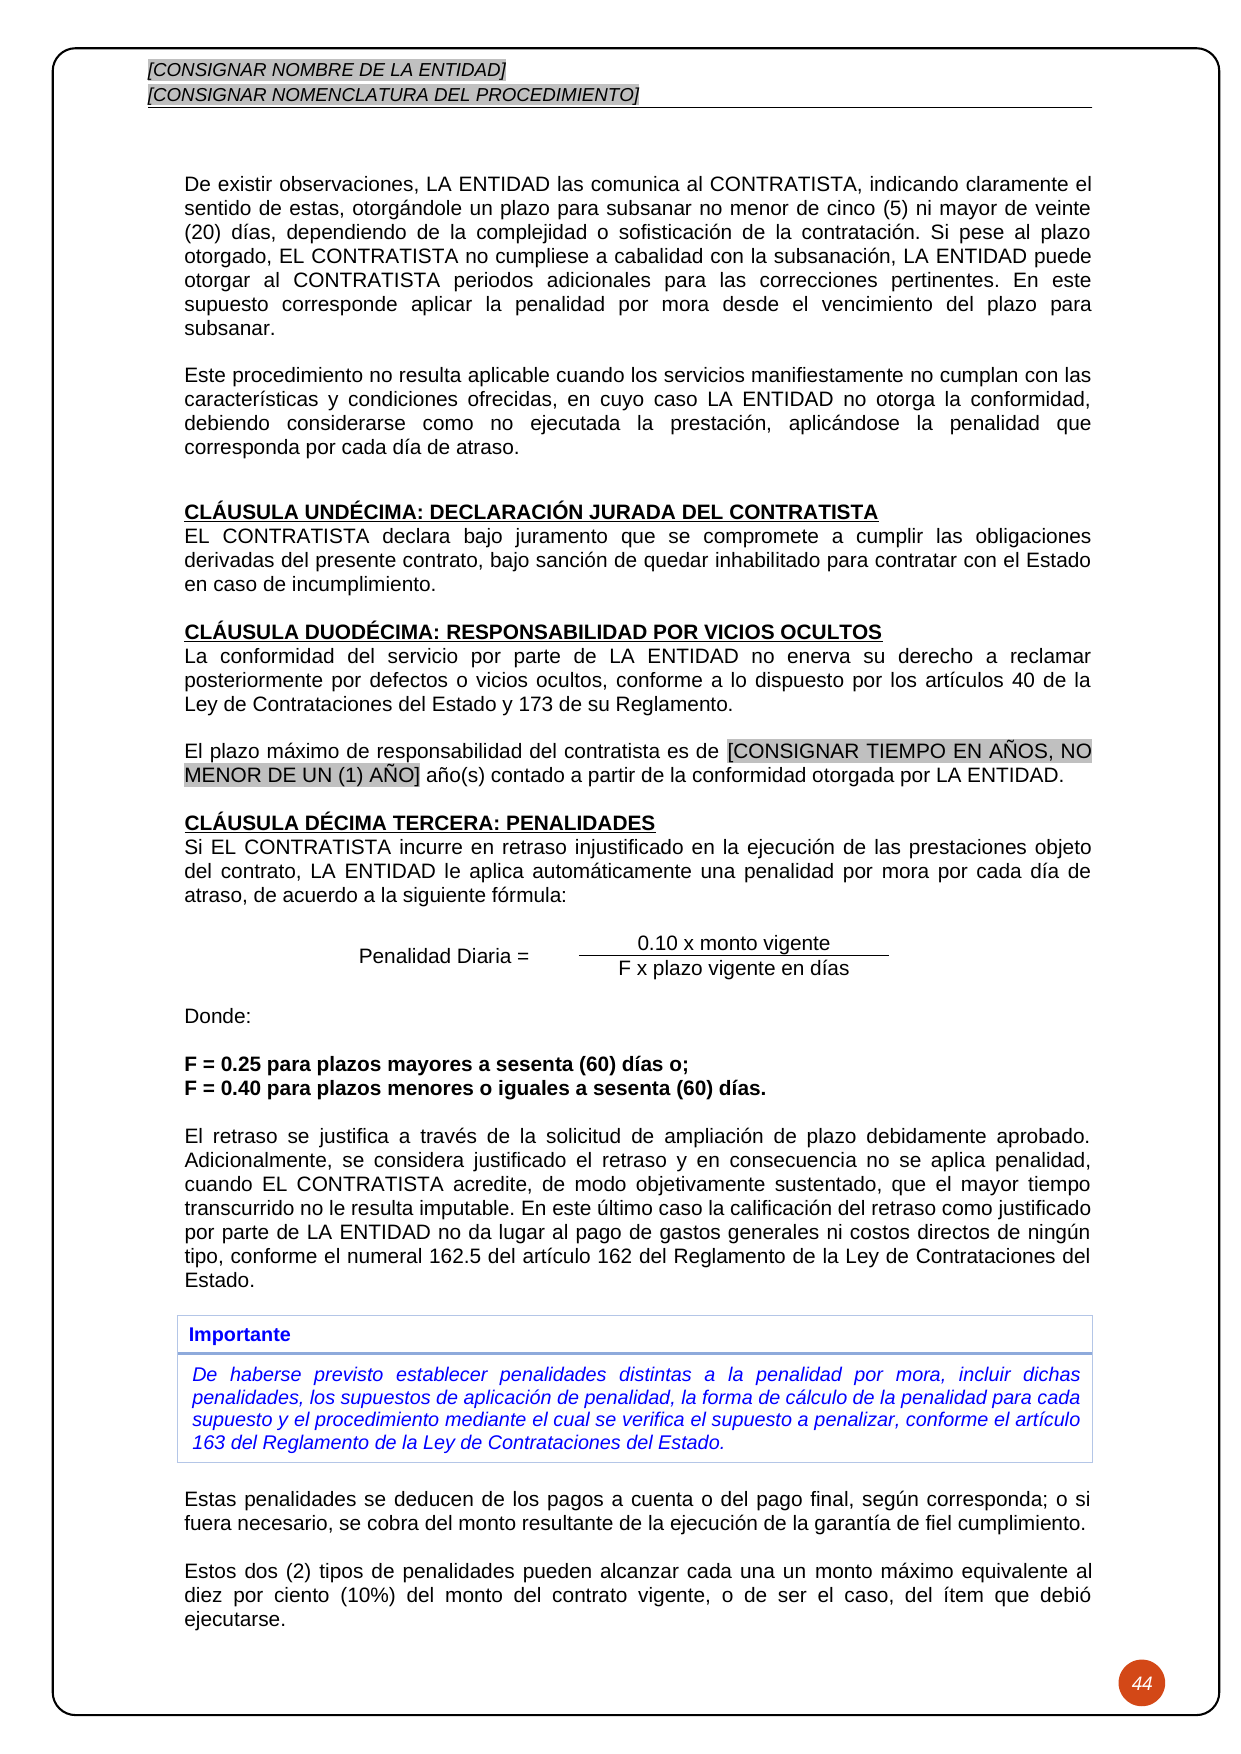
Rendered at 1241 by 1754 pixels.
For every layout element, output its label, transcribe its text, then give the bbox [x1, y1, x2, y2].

table_header Penalidad Diaria = [351, 931, 579, 980]
text El retraso se justifica a través de la solicitud de ampliación de plazo debidamente aprobado. Adicionalmente, se considera justificado el retraso y en consecuencia no se aplica penalidad, cuando EL CONTRATISTA acredite, de modo objetivamente sustentado, que el mayor tiempo transcurrido no le resulta imputable. En este último caso la calificación del retraso como justificado por parte de LA ENTIDAD no da lugar al pago de gastos generales ni costos directos de ningún tipo, conforme el numeral 162.5 del artículo 162 del Reglamento de la Ley de Contrataciones del Estado. [184, 1124, 1092, 1291]
text CLÁUSULA DUODÉCIMA: RESPONSABILIDAD POR VICIOS OCULTOS [184, 619, 1092, 643]
text F = 0.25 para plazos mayores a sesenta (60) días o; [184, 1052, 1092, 1076]
text Si EL CONTRATISTA incurre en retraso injustificado en la ejecución de las prestaciones objeto del contrato, LA ENTIDAD le aplica automáticamente una penalidad por mora por cada día de atraso, de acuerdo a la siguiente fórmula: [184, 835, 1092, 907]
table_cell F x plazo vigente en días [579, 956, 889, 980]
text Estos dos (2) tipos de penalidades pueden alcanzar cada una un monto máximo equivalente al diez por ciento (10%) del monto del contrato vigente, o de ser el caso, del ítem que debió ejecutarse. [184, 1559, 1092, 1631]
text CLÁUSULA UNDÉCIMA: DECLARACIÓN JURADA DEL CONTRATISTA [184, 500, 1092, 524]
text El plazo máximo de responsabilidad del contratista es de [CONSIGNAR TIEMPO EN AÑOS, NO MENOR DE UN (1) AÑO] año(s) contado a partir de la conformidad otorgada por LA ENTIDAD. [184, 739, 1092, 787]
text EL CONTRATISTA declara bajo juramento que se compromete a cumplir las obligaciones derivadas del presente contrato, bajo sanción de quedar inhabilitado para contratar con el Estado en caso de incumplimiento. [184, 524, 1092, 596]
text F = 0.40 para plazos menores o iguales a sesenta (60) días. [184, 1076, 1092, 1100]
table_cell De haberse previsto establecer penalidades distintas a la penalidad por mora, incluir dichas penalidades, los supuestos de aplicación de penalidad, la forma de cálculo de la penalidad para cada supuesto y el procedimiento mediante el cual se verifica el supuesto a penalizar, conforme el artículo 163 del Reglamento de la Ley de Contrataciones del Estado. [178, 1355, 1092, 1462]
table_header 0.10 x monto vigente [579, 931, 889, 955]
text Donde: [184, 1004, 1092, 1028]
text CLÁUSULA DÉCIMA TERCERA: PENALIDADES [184, 811, 1092, 835]
text De existir observaciones, LA ENTIDAD las comunica al CONTRATISTA, indicando claramente el sentido de estas, otorgándole un plazo para subsanar no menor de cinco (5) ni mayor de veinte (20) días, dependiendo de la complejidad o sofisticación de la contratación. Si pese al plazo otorgado, EL CONTRATISTA no cumpliese a cabalidad con la subsanación, LA ENTIDAD puede otorgar al CONTRATISTA periodos adicionales para las correcciones pertinentes. En este supuesto corresponde aplicar la penalidad por mora desde el vencimiento del plazo para subsanar. [184, 172, 1092, 339]
table_header Importante [178, 1316, 1092, 1352]
text La conformidad del servicio por parte de LA ENTIDAD no enerva su derecho a reclamar posteriormente por defectos o vicios ocultos, conforme a lo dispuesto por los artículos 40 de la Ley de Contrataciones del Estado y 173 de su Reglamento. [184, 643, 1092, 715]
text Estas penalidades se deducen de los pagos a cuenta o del pago final, según corresponda; o si fuera necesario, se cobra del monto resultante de la ejecución de la garantía de fiel cumplimiento. [184, 1487, 1092, 1535]
text Este procedimiento no resulta aplicable cuando los servicios manifiestamente no cumplan con las características y condiciones ofrecidas, en cuyo caso LA ENTIDAD no otorga la conformidad, debiendo considerarse como no ejecutada la prestación, aplicándose la penalidad que corresponda por cada día de atraso. [184, 363, 1092, 459]
